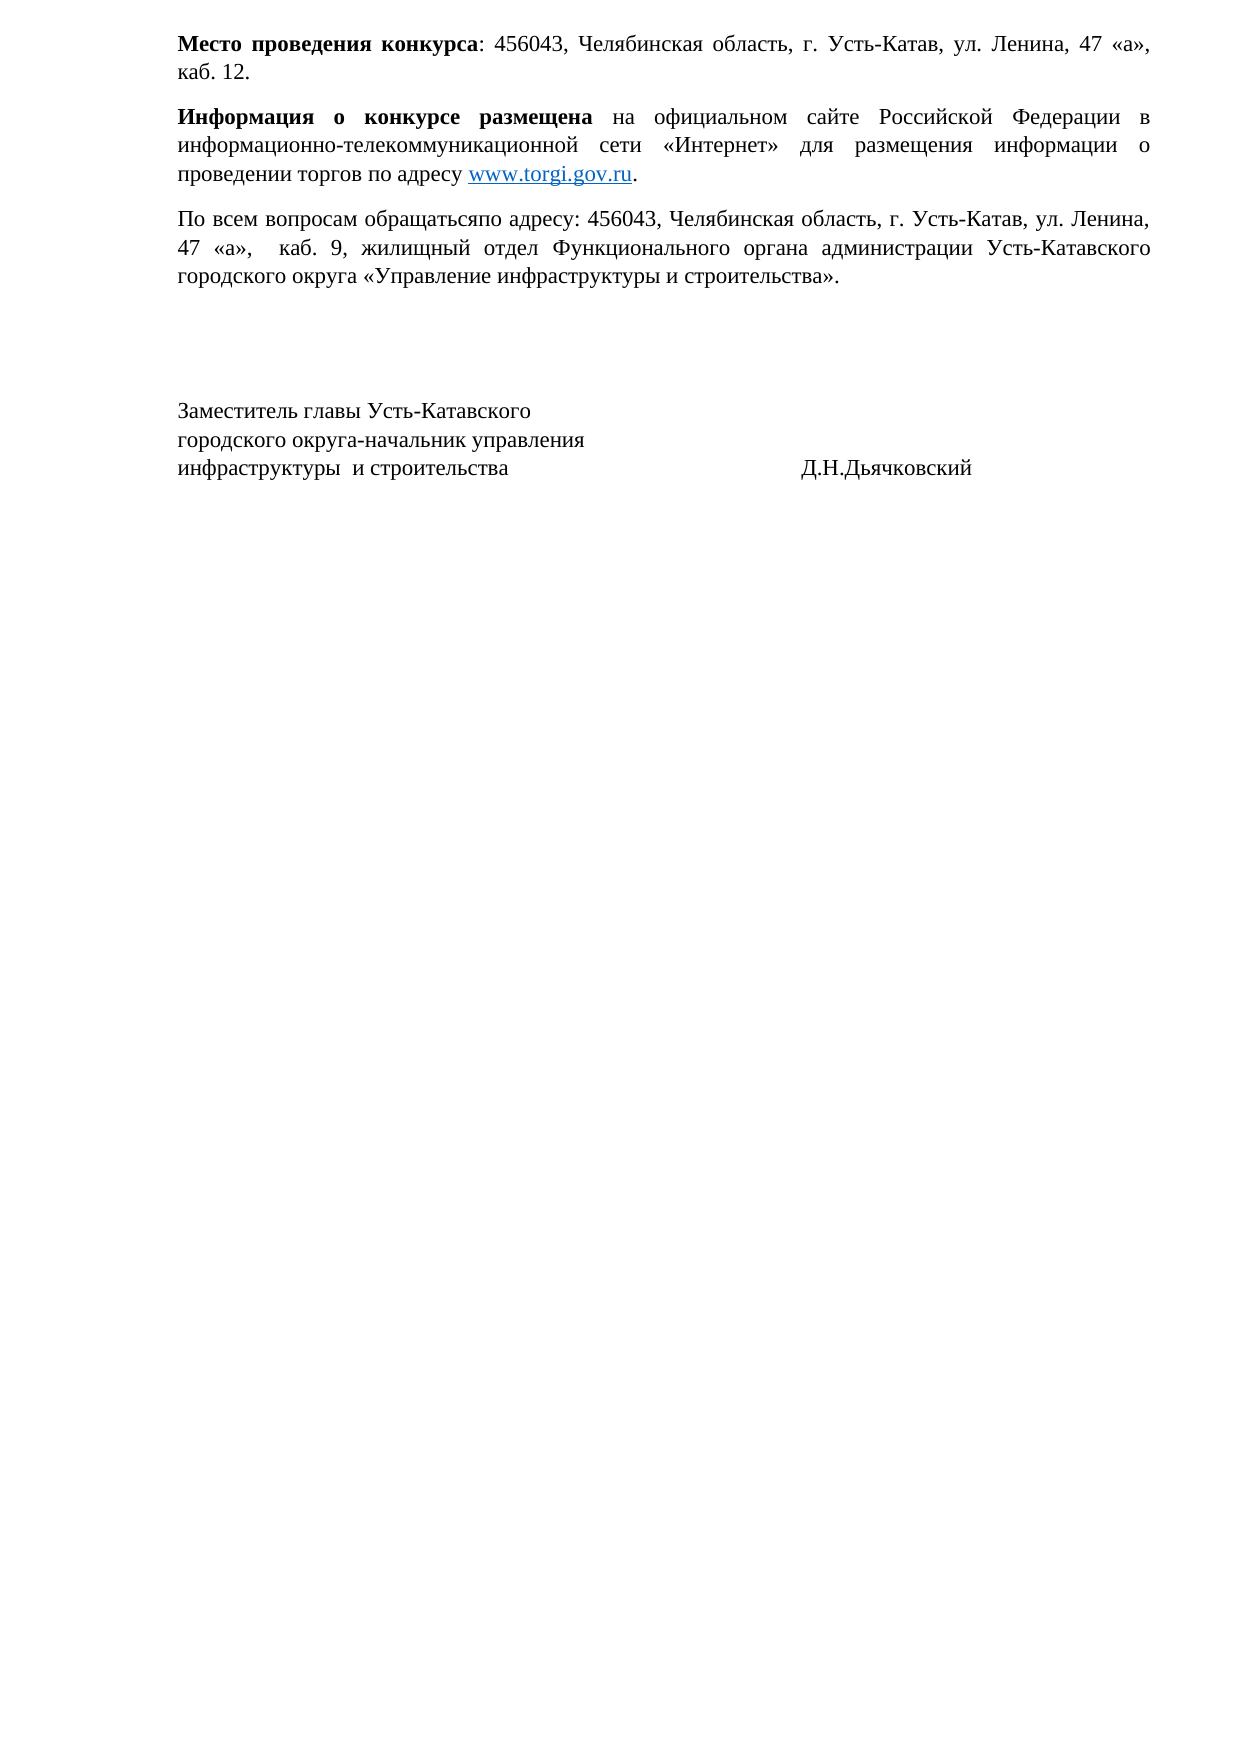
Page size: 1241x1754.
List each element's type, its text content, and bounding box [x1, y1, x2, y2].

text Информация о конкурсе размещена на официальном сайте Российской Федерации в информационно-телекоммуникационной сети «Интернет» для размещения информации о проведении торгов по адресу www.torgi.gov.ru. [177, 103, 1152, 186]
text Место проведения конкурса: 456043, Челябинская область, г. Усть-Катав, ул. Ленина, 47 «а», каб. 12. [177, 29, 1152, 84]
text По всем вопросам обращатьсяпо адресу: 456043, Челябинская область, г. Усть-Катав, ул. Ленина, 47 «а», каб. 9, жилищный отдел Функционального органа администрации Усть-Катавского городского округа «Управление инфраструктуры и строительства». [177, 205, 1152, 288]
text Заместитель главы Усть-Катавского городского округа-начальник управления инфраструктуры и строительства Д.Н.Дьячковский [177, 397, 1152, 481]
